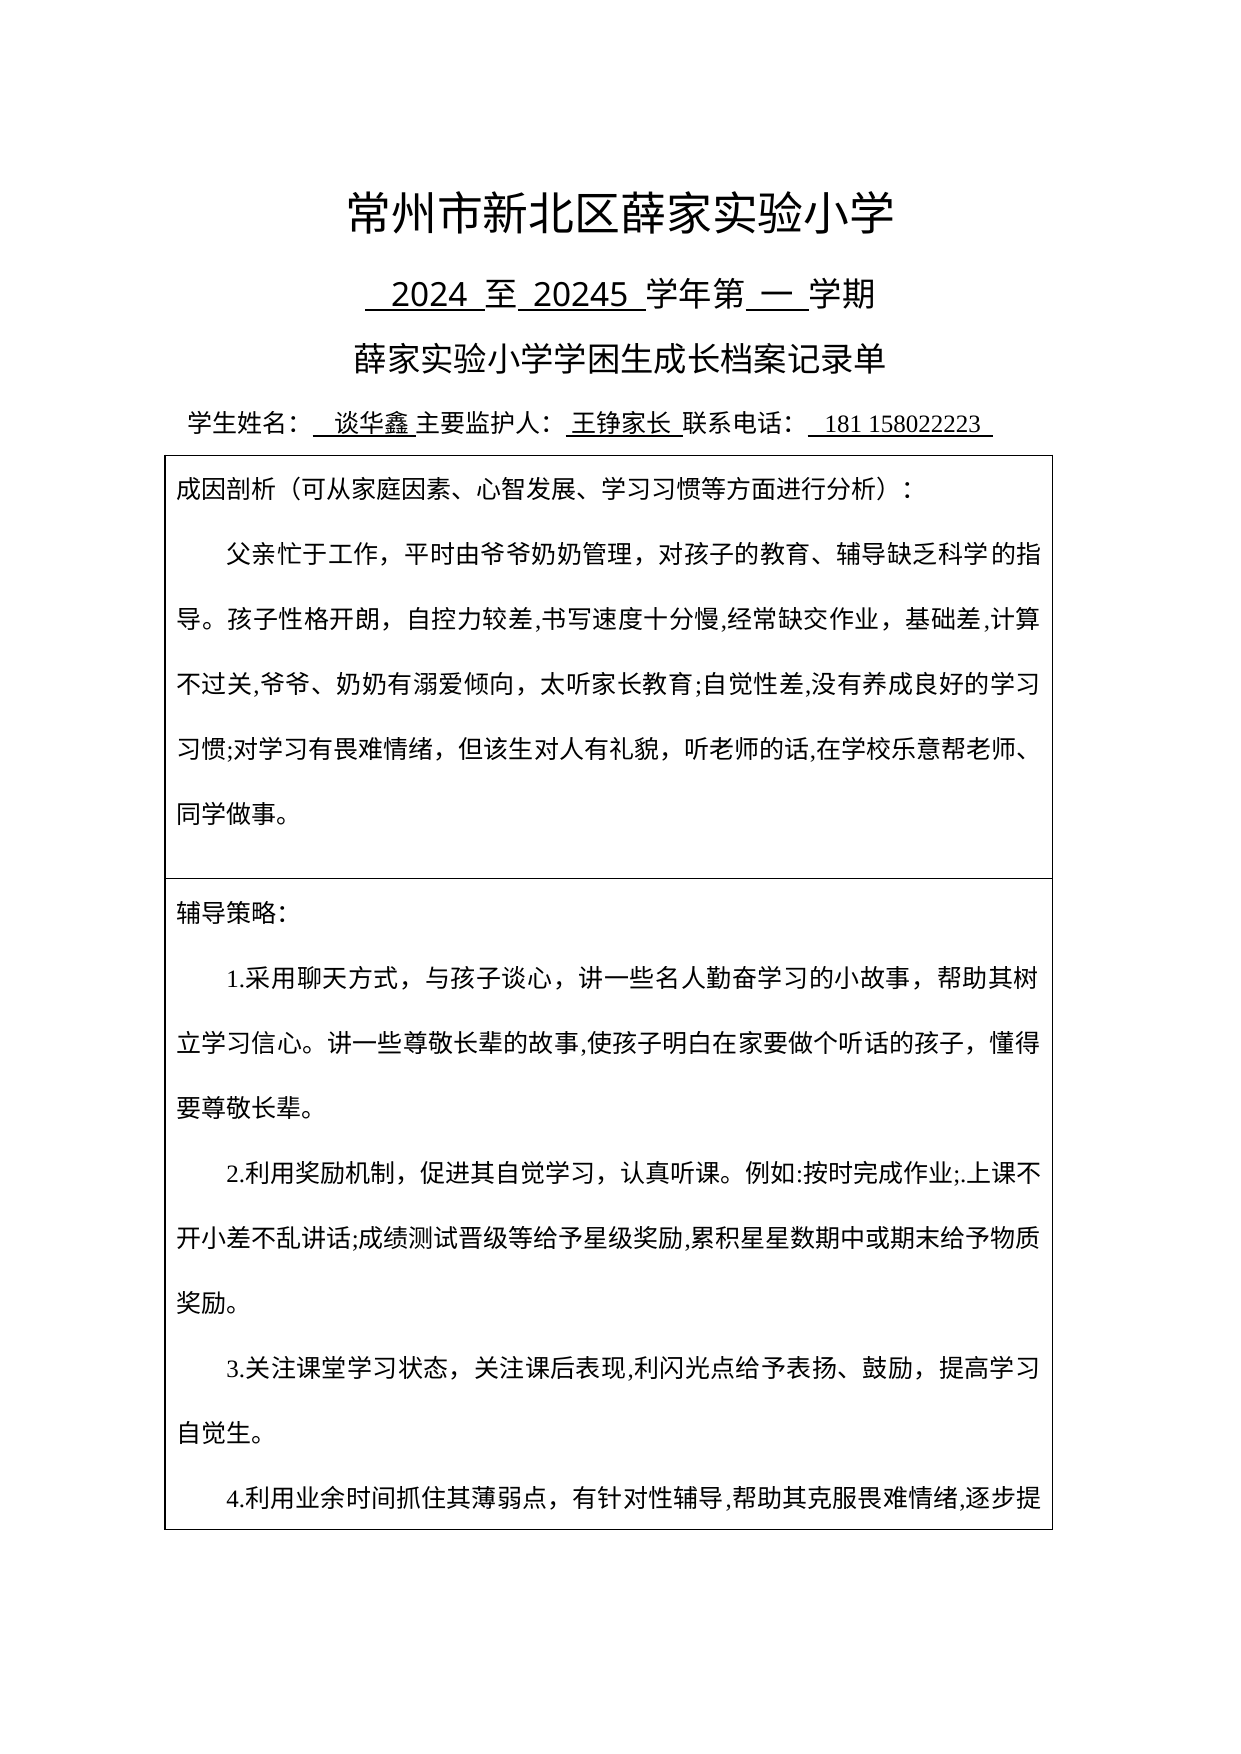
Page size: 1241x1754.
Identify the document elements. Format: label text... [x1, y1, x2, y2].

text 学生姓名： 谈华鑫 主要监护人： 王铮家长 联系电话： 181 158022223 [187, 389, 1053, 454]
text 常州市新北区薛家实验小学 [187, 162, 1053, 259]
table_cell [166, 879, 1052, 1529]
text 2024 至 20245 学年第 一 学期 [187, 259, 1053, 324]
text 薛家实验小学学困生成长档案记录单 [187, 324, 1053, 389]
table_header 成因剖析（可从家庭因素、心智发展、学习习惯等方面进行分析）： 父亲忙于工作，平时由爷爷奶奶管理，对孩子的教育、辅导缺乏科学的指导。孩子性格开朗，自控力较差,书写速度十分慢,经常缺交作业，基础差,计算不过关,爷爷、奶奶有溺爱倾向，太听家长教育;自觉性差,没有养成良好的学习习惯;对学习有畏难情绪，但该生对人有礼貌，听老师的话,在学校乐意帮老师、同学做事。 [166, 456, 1052, 878]
